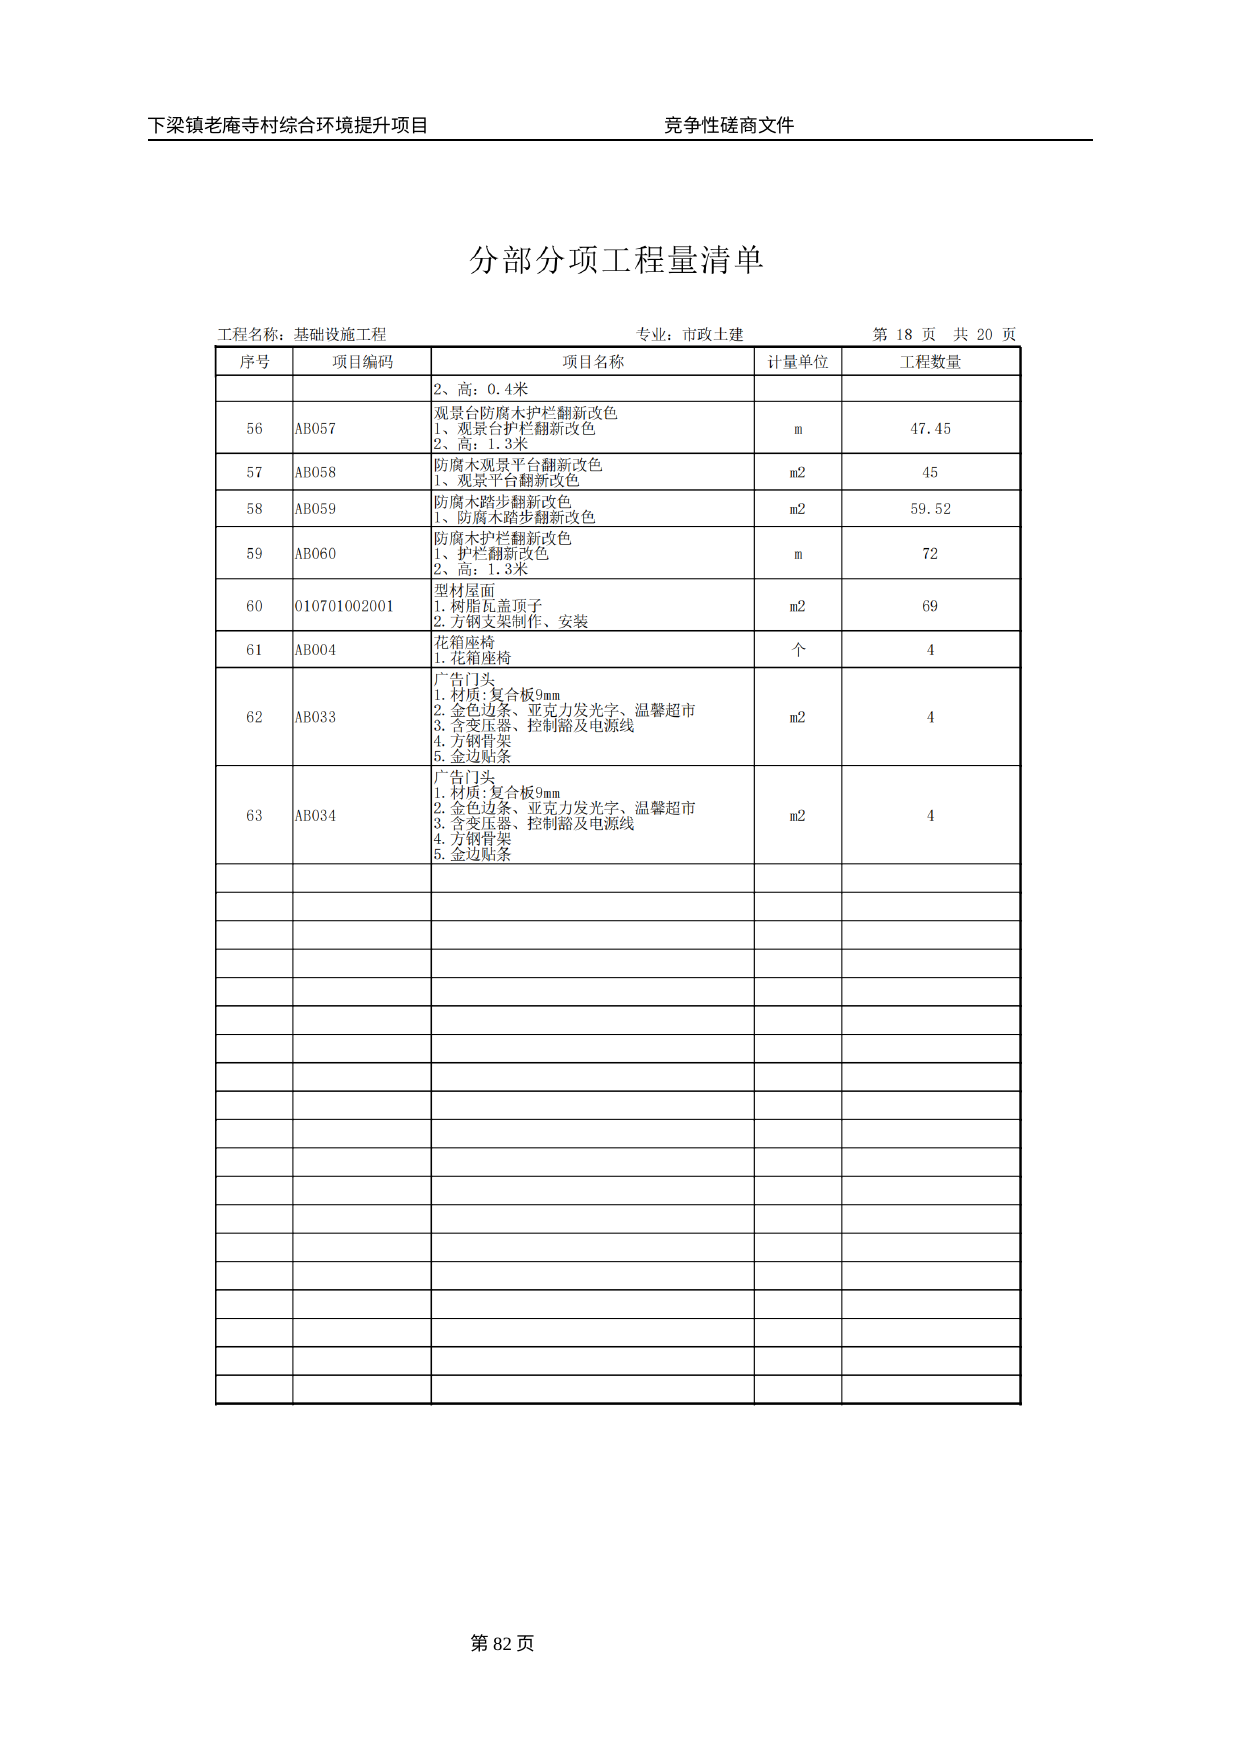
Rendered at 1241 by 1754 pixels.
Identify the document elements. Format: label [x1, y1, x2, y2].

picture [147, 162, 1092, 1495]
